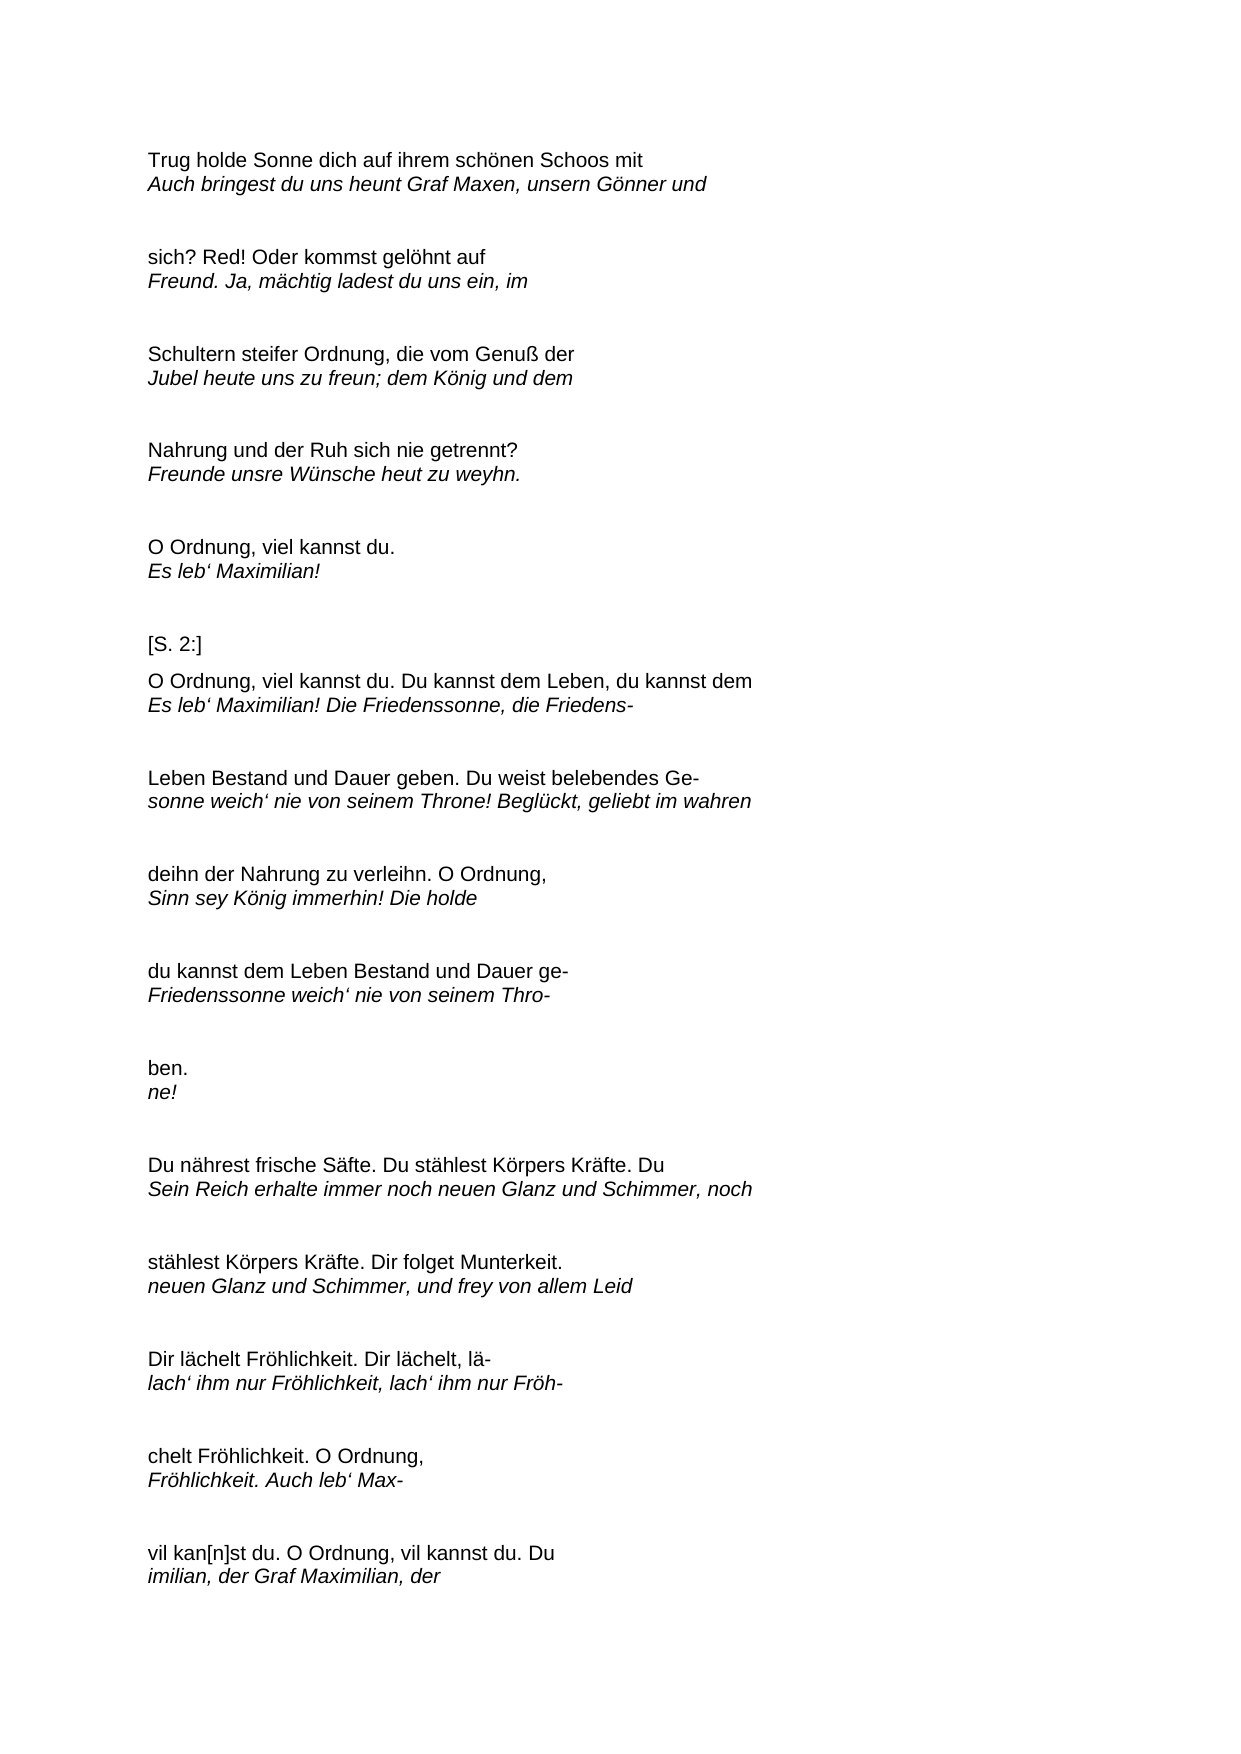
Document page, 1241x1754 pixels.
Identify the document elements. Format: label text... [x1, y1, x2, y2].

text Es leb‘ Maximilian! [148, 559, 1093, 583]
text O Ordnung, viel kannst du. Du kannst dem Leben, du kannst dem [148, 668, 1093, 692]
text Freunde unsre Wünsche heut zu weyhn. [148, 462, 1093, 486]
text Nahrung und der Ruh sich nie getrennt? [148, 438, 1093, 462]
text Leben Bestand und Dauer geben. Du weist belebendes Ge- [148, 765, 1093, 789]
text sonne weich‘ nie von seinem Throne! Beglückt, geliebt im wahren [148, 789, 1093, 813]
text neuen Glanz und Schimmer, und frey von allem Leid [148, 1274, 1093, 1298]
text Schultern steifer Ordnung, die vom Genuß der [148, 341, 1093, 365]
text Trug holde Sonne dich auf ihrem schönen Schoos mit [148, 148, 1093, 172]
text Auch bringest du uns heunt Graf Maxen, unsern Gönner und [148, 172, 1093, 196]
text Jubel heute uns zu freun; dem König und dem [148, 365, 1093, 389]
text [S. 2:] [148, 632, 1093, 656]
text deihn der Nahrung zu verleihn. O Ordnung, [148, 862, 1093, 886]
text O Ordnung, viel kannst du. [148, 535, 1093, 559]
text Es leb‘ Maximilian! Die Friedenssonne, die Friedens- [148, 692, 1093, 716]
text Dir lächelt Fröhlichkeit. Dir lächelt, lä- [148, 1347, 1093, 1371]
text Sinn sey König immerhin! Die holde [148, 886, 1093, 910]
text imilian, der Graf Maximilian, der [148, 1564, 1093, 1588]
text chelt Fröhlichkeit. O Ordnung, [148, 1443, 1093, 1467]
text ne! [148, 1080, 1093, 1104]
text Fröhlichkeit. Auch leb‘ Max- [148, 1467, 1093, 1491]
text sich? Red! Oder kommst gelöhnt auf [148, 244, 1093, 268]
text Friedenssonne weich‘ nie von seinem Thro- [148, 983, 1093, 1007]
text stählest Körpers Kräfte. Dir folget Munterkeit. [148, 1250, 1093, 1274]
text Freund. Ja, mächtig ladest du uns ein, im [148, 268, 1093, 292]
text ben. [148, 1056, 1093, 1080]
text du kannst dem Leben Bestand und Dauer ge- [148, 959, 1093, 983]
text Sein Reich erhalte immer noch neuen Glanz und Schimmer, noch [148, 1177, 1093, 1201]
text lach‘ ihm nur Fröhlichkeit, lach‘ ihm nur Fröh- [148, 1371, 1093, 1394]
text Du nährest frische Säfte. Du stählest Körpers Kräfte. Du [148, 1153, 1093, 1177]
text vil kan[n]st du. O Ordnung, vil kannst du. Du [148, 1540, 1093, 1564]
